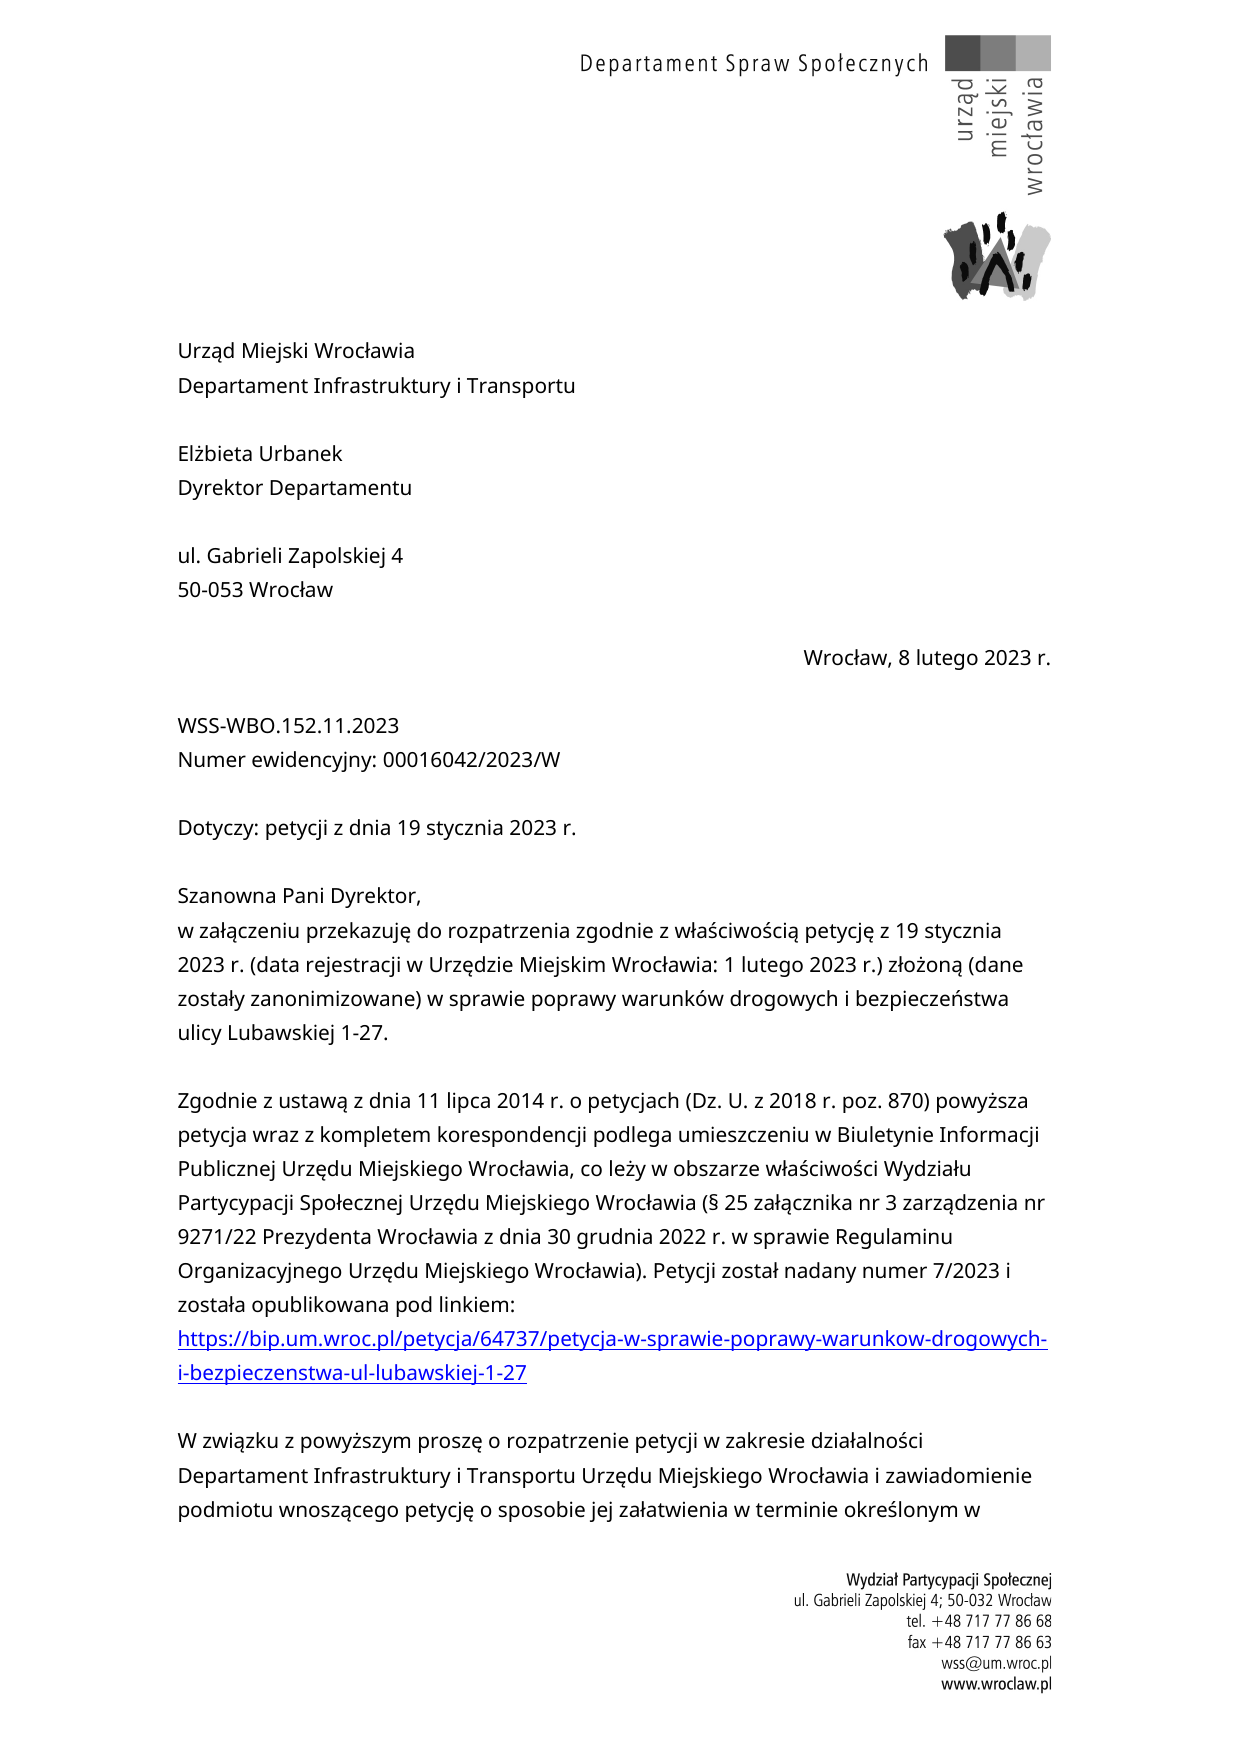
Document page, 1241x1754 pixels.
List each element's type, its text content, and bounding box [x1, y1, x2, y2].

text Elżbieta Urbanek [177, 439, 1051, 467]
text WSS-WBO.152.11.2023 [177, 711, 1051, 740]
text Wrocław, 8 lutego 2023 r. [177, 643, 1051, 672]
text Szanowna Pani Dyrektor, [177, 882, 1051, 910]
text Departament Infrastruktury i Transportu [177, 371, 1051, 399]
text Dotyczy: petycji z dnia 19 stycznia 2023 r. [177, 813, 1051, 842]
picture [581, 35, 1052, 303]
text 50-053 Wrocław [177, 575, 1051, 603]
picture [793, 1571, 1052, 1695]
text ul. Gabrieli Zapolskiej 4 [177, 541, 1051, 569]
text Urząd Miejski Wrocławia [177, 337, 1051, 365]
text https://bip.um.wroc.pl/petycja/64737/petycja-w-sprawie-poprawy-warunkow-drogowych-i-bezpieczenstwa-ul-lubawskiej-1-27 [177, 1324, 1051, 1387]
text Numer ewidencyjny: 00016042/2023/W [177, 745, 1051, 774]
text Zgodnie z ustawą z dnia 11 lipca 2014 r. o petycjach (Dz. U. z 2018 r. poz. 870) powyższa petycja wraz z kompletem korespondencji podlega umieszczeniu w Biuletynie Informacji Publicznej Urzędu Miejskiego Wrocławia, co leży w obszarze właściwości Wydziału Partycypacji Społecznej Urzędu Miejskiego Wrocławia (§ 25 załącznika nr 3 zarządzenia nr 9271/22 Prezydenta Wrocławia z dnia 30 grudnia 2022 r. w sprawie Regulaminu Organizacyjnego Urzędu Miejskiego Wrocławia). Petycji został nadany numer 7/2023 i została opublikowana pod linkiem: [177, 1086, 1051, 1319]
text w załączeniu przekazuję do rozpatrzenia zgodnie z właściwością petycję z 19 stycznia 2023 r. (data rejestracji w Urzędzie Miejskim Wrocławia: 1 lutego 2023 r.) złożoną (dane zostały zanonimizowane) w sprawie poprawy warunków drogowych i bezpieczeństwa ulicy Lubawskiej 1-27. [177, 916, 1051, 1046]
text Dyrektor Departamentu [177, 473, 1051, 501]
